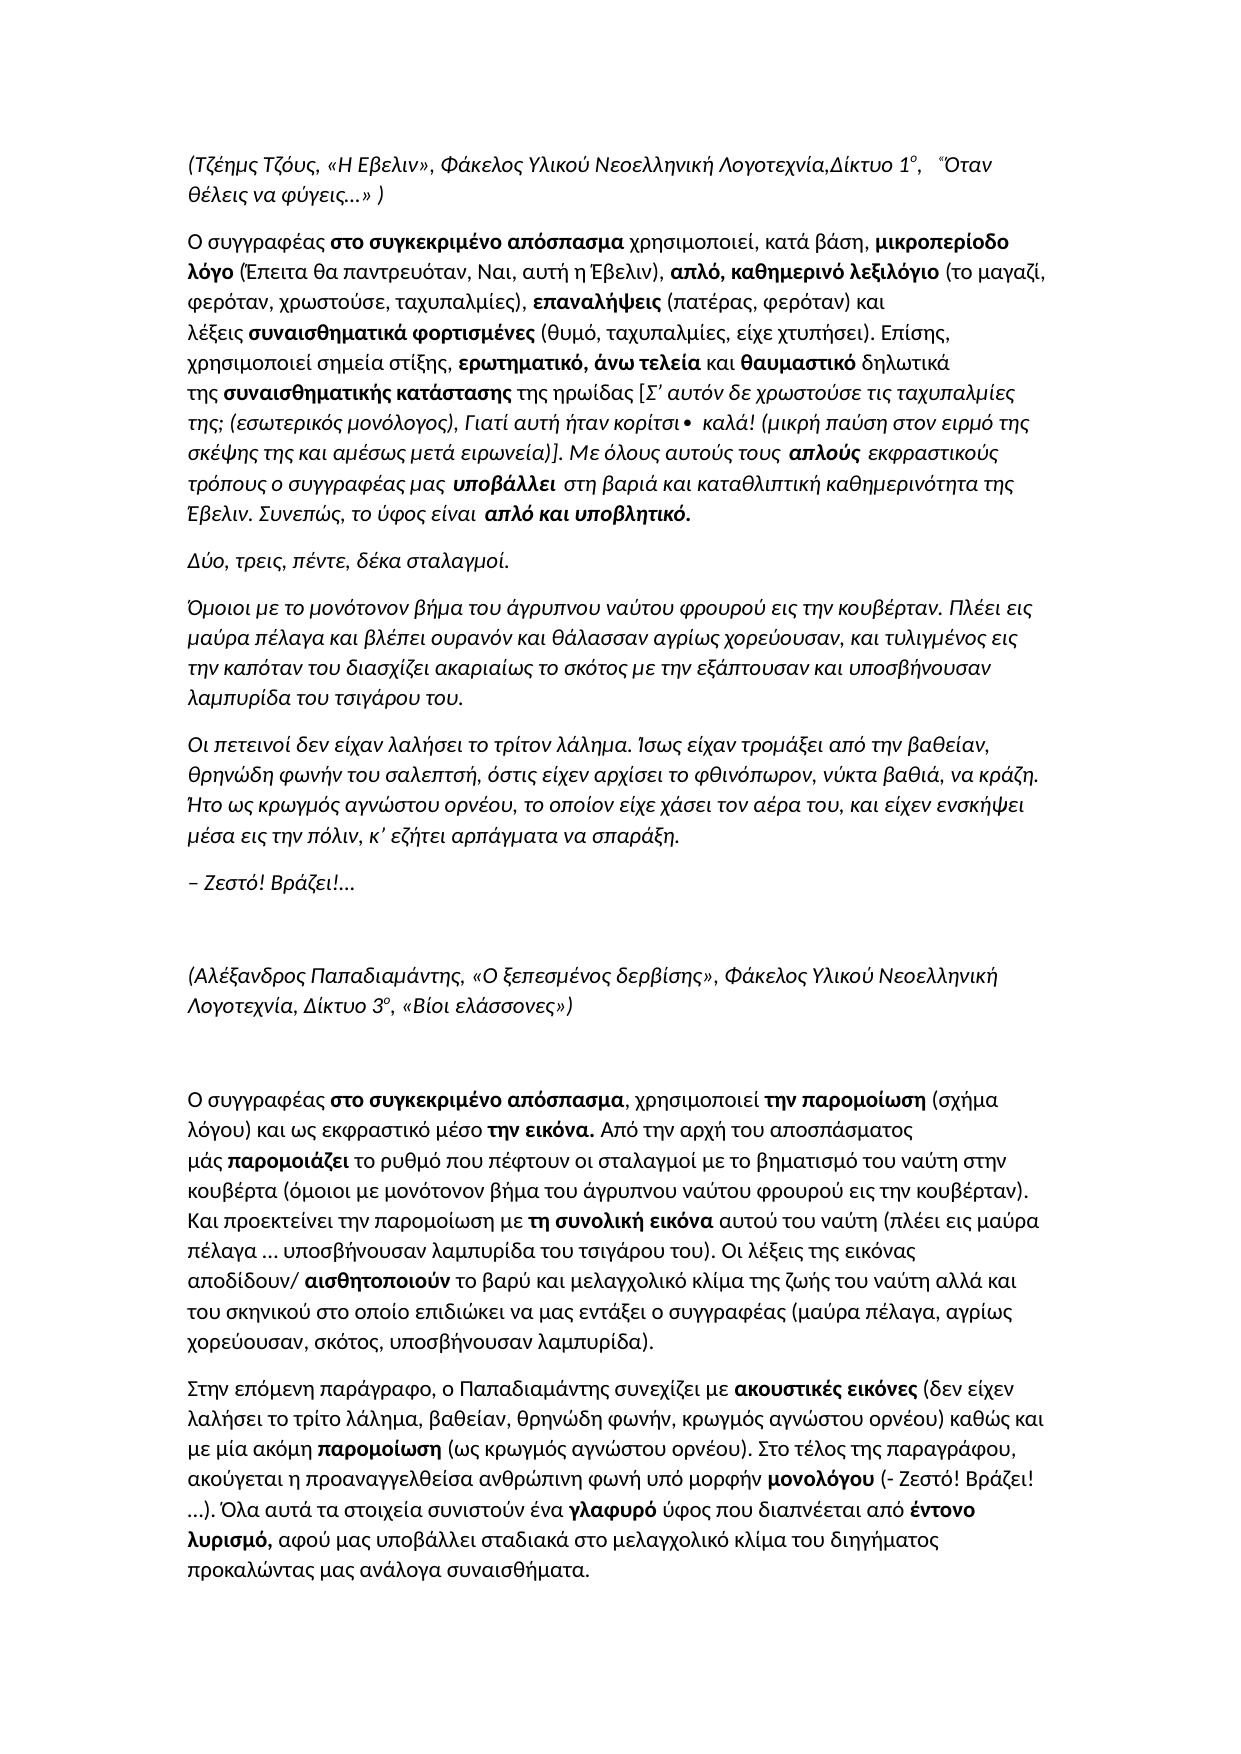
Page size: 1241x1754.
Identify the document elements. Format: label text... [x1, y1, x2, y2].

text Στην επόμενη παράγραφο, ο Παπαδιαμάντης συνεχίζει με ακουστικές εικόνες (δεν είχεν λαλήσει το τρίτο λάλημα, βαθείαν, θρηνώδη φωνήν, κρωγμός αγνώστου ορνέου) καθώς και με μία ακόμη παρομοίωση (ως κρωγμός αγνώστου ορνέου). Στο τέλος της παραγράφου, ακούγεται η προαναγγελθείσα ανθρώπινη φωνή υπό μορφήν μονολόγου (- Ζεστό! Βράζει!…). Όλα αυτά τα στοιχεία συνιστούν ένα γλαφυρό ύφος που διαπνέεται από έντονο λυρισμό, αφού μας υποβάλλει σταδιακά στο μελαγχολικό κλίμα του διηγήματος προκαλώντας μας ανάλογα συναισθήματα. [187, 1374, 1053, 1583]
text (Αλέξανδρος Παπαδιαμάντης, «Ο ξεπεσμένος δερβίσης», Φάκελος Υλικού Νεοελληνική Λογοτεχνία, Δίκτυο 3ο, «Βίοι ελάσσονες») [187, 961, 1053, 1020]
text Ο συγγραφέας στο συγκεκριμένο απόσπασμα, χρησιμοποιεί την παρομοίωση (σχήμα λόγου) και ως εκφραστικό μέσο την εικόνα. Από την αρχή του αποσπάσματος μάς παρομοιάζει το ρυθμό που πέφτουν οι σταλαγμοί με το βηματισμό του ναύτη στην κουβέρτα (όμοιοι με μονότονον βήμα του άγρυπνου ναύτου φρουρού εις την κουβέρταν). Και προεκτείνει την παρομοίωση με τη συνολική εικόνα αυτού του ναύτη (πλέει εις μαύρα πέλαγα … υποσβήνουσαν λαμπυρίδα του τσιγάρου του). Οι λέξεις της εικόνας αποδίδουν/ αισθητοποιούν το βαρύ και μελαγχολικό κλίμα της ζωής του ναύτη αλλά και του σκηνικού στο οποίο επιδιώκει να μας εντάξει ο συγγραφέας (μαύρα πέλαγα, αγρίως χορεύουσαν, σκότος, υποσβήνουσαν λαμπυρίδα). [187, 1085, 1053, 1355]
text Όμοιοι με το μονότονον βήμα του άγρυπνου ναύτου φρουρού εις την κουβέρταν. Πλέει εις μαύρα πέλαγα και βλέπει ουρανόν και θάλασσαν αγρίως χορεύουσαν, και τυλιγμένος εις την καπόταν του διασχίζει ακαριαίως το σκότος με την εξάπτουσαν και υποσβήνουσαν λαμπυρίδα του τσιγάρου του. [187, 593, 1053, 711]
text Οι πετεινοί δεν είχαν λαλήσει το τρίτον λάλημα. Ίσως είχαν τρομάξει από την βαθείαν, θρηνώδη φωνήν του σαλεπτσή, όστις είχεν αρχίσει το φθινόπωρον, νύκτα βαθιά, να κράζη. Ήτο ως κρωγμός αγνώστου ορνέου, το οποίον είχε χάσει τον αέρα του, και είχεν ενσκήψει μέσα εις την πόλιν, κ’ εζήτει αρπάγματα να σπαράξη. [187, 730, 1053, 849]
text Δύο, τρεις, πέντε, δέκα σταλαγμοί. [187, 546, 1053, 574]
text – Ζεστό! Βράζει!… [187, 868, 1053, 896]
text Ο συγγραφέας στο συγκεκριμένο απόσπασμα χρησιμοποιεί, κατά βάση, μικροπερίοδο λόγο (Έπειτα θα παντρευόταν, Ναι, αυτή η Έβελιν), απλό, καθημερινό λεξιλόγιο (το μαγαζί, φερόταν, χρωστούσε, ταχυπαλμίες), επαναλήψεις (πατέρας, φερόταν) και λέξεις συναισθηματικά φορτισμένες (θυμό, ταχυπαλμίες, είχε χτυπήσει). Επίσης, χρησιμοποιεί σημεία στίξης, ερωτηματικό, άνω τελεία και θαυμαστικό δηλωτικά της συναισθηματικής κατάστασης της ηρωίδας [Σ’ αυτόν δε χρωστούσε τις ταχυπαλμίες της; (εσωτερικός μονόλογος), Γιατί αυτή ήταν κορίτσι∙ καλά! (μικρή παύση στον ειρμό της σκέψης της και αμέσως μετά ειρωνεία)]. Με όλους αυτούς τους απλούς εκφραστικούς τρόπους ο συγγραφέας μας υποβάλλει στη βαριά και καταθλιπτική καθημερινότητα της Έβελιν. Συνεπώς, το ύφος είναι απλό και υποβλητικό. [187, 227, 1053, 527]
text (Τζέημς Τζόυς, «Η Έβελιν», Φάκελος Υλικού Νεοελληνική Λογοτεχνία,Δίκτυο 1ο, «Όταν θέλεις να φύγεις…» ) [187, 150, 1053, 208]
